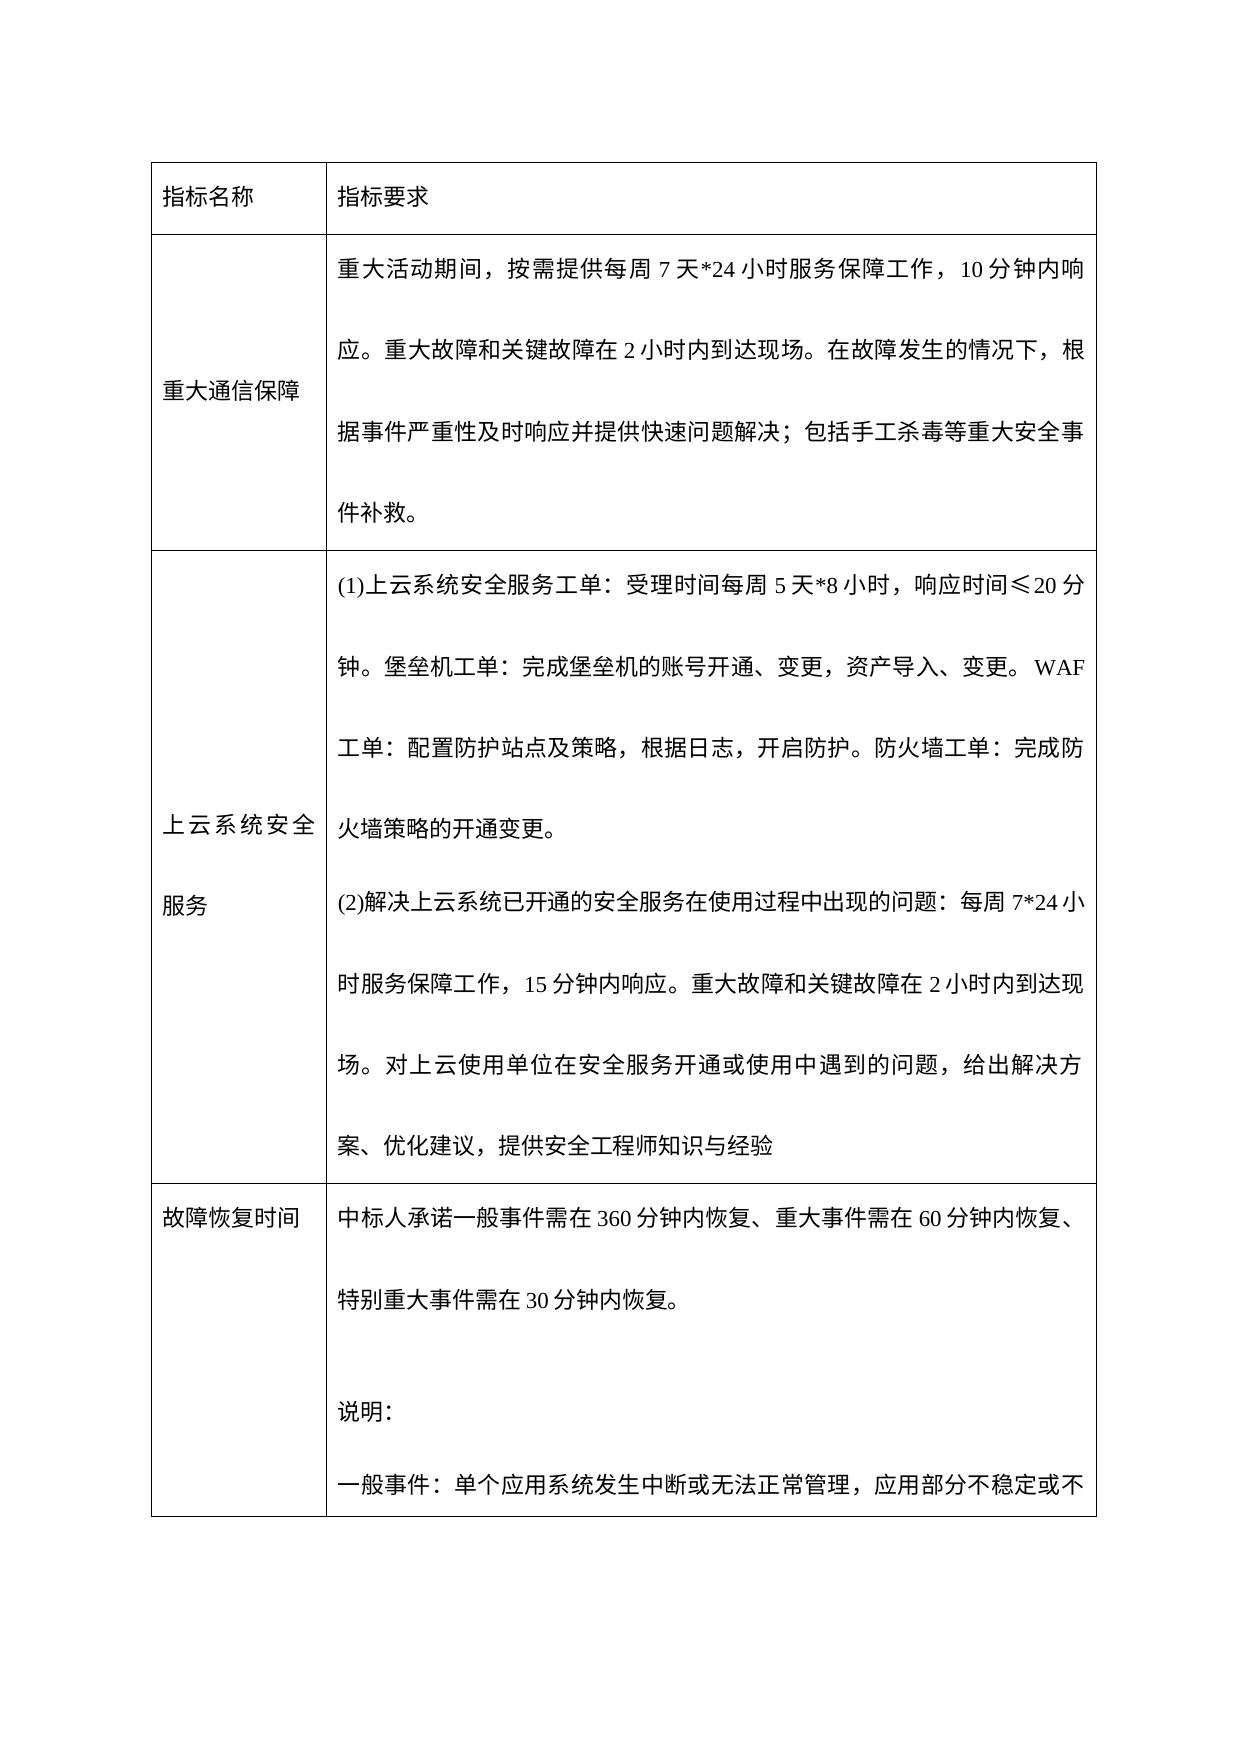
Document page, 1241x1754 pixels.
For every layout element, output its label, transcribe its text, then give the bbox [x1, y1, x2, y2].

table_cell 重大通信保障 [152, 235, 326, 550]
table_cell 故障恢复时间 [152, 1184, 326, 1516]
table_cell (1)上云系统安全服务工单：受理时间每周5天*8小时，响应时间≤20分钟。堡垒机工单：完成堡垒机的账号开通、变更，资产导入、变更。WAF工单：配置防护站点及策略，根据日志，开启防护。防火墙工单：完成防火墙策略的开通变更。 (2)解决上云系统已开通的安全服务在使用过程中出现的问题：每周7*24小时服务保障工作，15分钟内响应。重大故障和关键故障在2小时内到达现场。对上云使用单位在安全服务开通或使用中遇到的问题，给出解决方案、优化建议，提供安全工程师知识与经验 [327, 551, 1096, 1183]
table_header 指标名称 [152, 163, 326, 234]
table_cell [327, 1184, 1096, 1516]
table_cell 重大活动期间，按需提供每周7天*24小时服务保障工作，10分钟内响应。重大故障和关键故障在2小时内到达现场。在故障发生的情况下，根据事件严重性及时响应并提供快速问题解决；包括手工杀毒等重大安全事件补救。 [327, 235, 1096, 550]
table_header 指标要求 [327, 163, 1096, 234]
table_cell 上云系统安全服务 [152, 551, 326, 1183]
